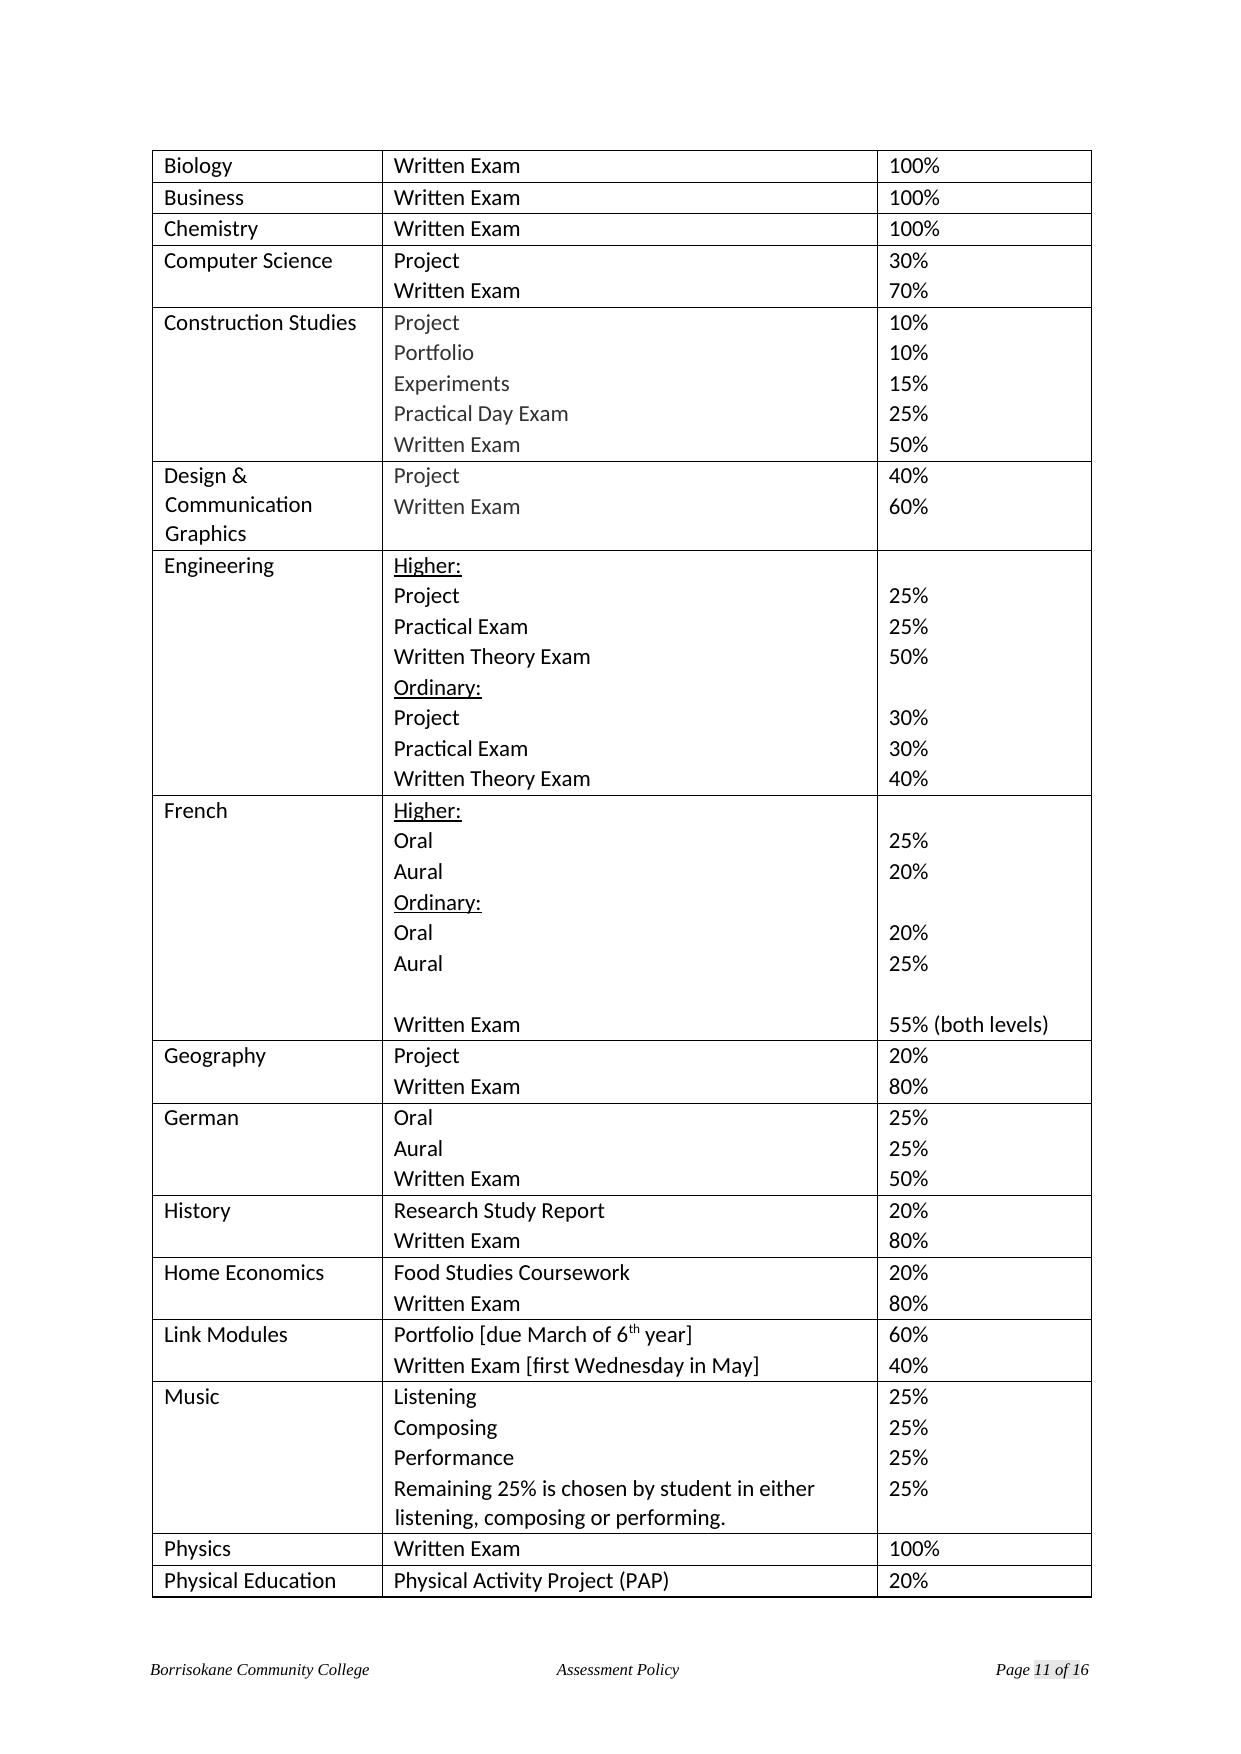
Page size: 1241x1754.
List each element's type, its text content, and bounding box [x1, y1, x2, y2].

table_cell German [153, 1104, 382, 1195]
table_cell Chemistry [153, 214, 382, 245]
table_cell Written Exam [383, 183, 877, 213]
table_cell 10% 10% 15% 25% 50% [878, 308, 1091, 461]
table_cell Music [153, 1382, 382, 1533]
table_cell Written Exam [383, 1534, 877, 1565]
table_cell 30% 70% [878, 246, 1091, 307]
table_cell Project Written Exam [383, 246, 877, 307]
table_cell 20% 30% 50% [878, 1566, 1091, 1596]
table_cell 20% 80% [878, 1041, 1091, 1102]
table_cell 25% 25% 50% [878, 1104, 1091, 1195]
table_cell 20% 80% [878, 1196, 1091, 1257]
table_cell 100% [878, 1534, 1091, 1565]
table_cell 25% 25% 25% 25% [878, 1382, 1091, 1533]
table_cell Geography [153, 1041, 382, 1102]
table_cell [383, 1566, 877, 1596]
table_cell Written Exam [383, 151, 877, 182]
table_cell Written Exam [383, 214, 877, 245]
table_cell 100% [878, 214, 1091, 245]
table_cell Project Written Exam [383, 1041, 877, 1102]
table_cell Design & Communication Graphics [153, 462, 382, 550]
table_cell Construction Studies [153, 308, 382, 461]
table_cell Home Economics [153, 1258, 382, 1319]
table_cell 25% 20% 20% 25% 55% (both levels) [878, 796, 1091, 1040]
table_cell Higher: Project Practical Exam Written Theory Exam Ordinary: Project Practical Exam Written Theory Exam [383, 551, 877, 795]
table_cell Link Modules [153, 1320, 382, 1381]
table_cell 100% [878, 183, 1091, 213]
table_cell Computer Science [153, 246, 382, 307]
table_cell Portfolio [due March of 6th year] Written Exam [first Wednesday in May] [383, 1320, 877, 1381]
table_cell 60% 40% [878, 1320, 1091, 1381]
table_cell Higher: Oral Aural Ordinary: Oral Aural Written Exam [383, 796, 877, 1040]
table_cell Food Studies Coursework Written Exam [383, 1258, 877, 1319]
table_cell 25% 25% 50% 30% 30% 40% [878, 551, 1091, 795]
table_cell 40% 60% [878, 462, 1091, 550]
table_cell Research Study Report Written Exam [383, 1196, 877, 1257]
table_cell Listening Composing Performance Remaining 25% is chosen by student in either listening, composing or performing. [383, 1382, 877, 1533]
table_cell Project Written Exam [383, 462, 877, 550]
table_cell French [153, 796, 382, 1040]
table_cell History [153, 1196, 382, 1257]
table_cell 100% [878, 151, 1091, 182]
table_cell 20% 80% [878, 1258, 1091, 1319]
table_cell Biology [153, 151, 382, 182]
table_cell Oral Aural Written Exam [383, 1104, 877, 1195]
table_cell Project Portfolio Experiments Practical Day Exam Written Exam [383, 308, 877, 461]
table_cell Physical Education [153, 1566, 382, 1596]
table_cell Physics [153, 1534, 382, 1565]
table_cell Engineering [153, 551, 382, 795]
table_cell Business [153, 183, 382, 213]
